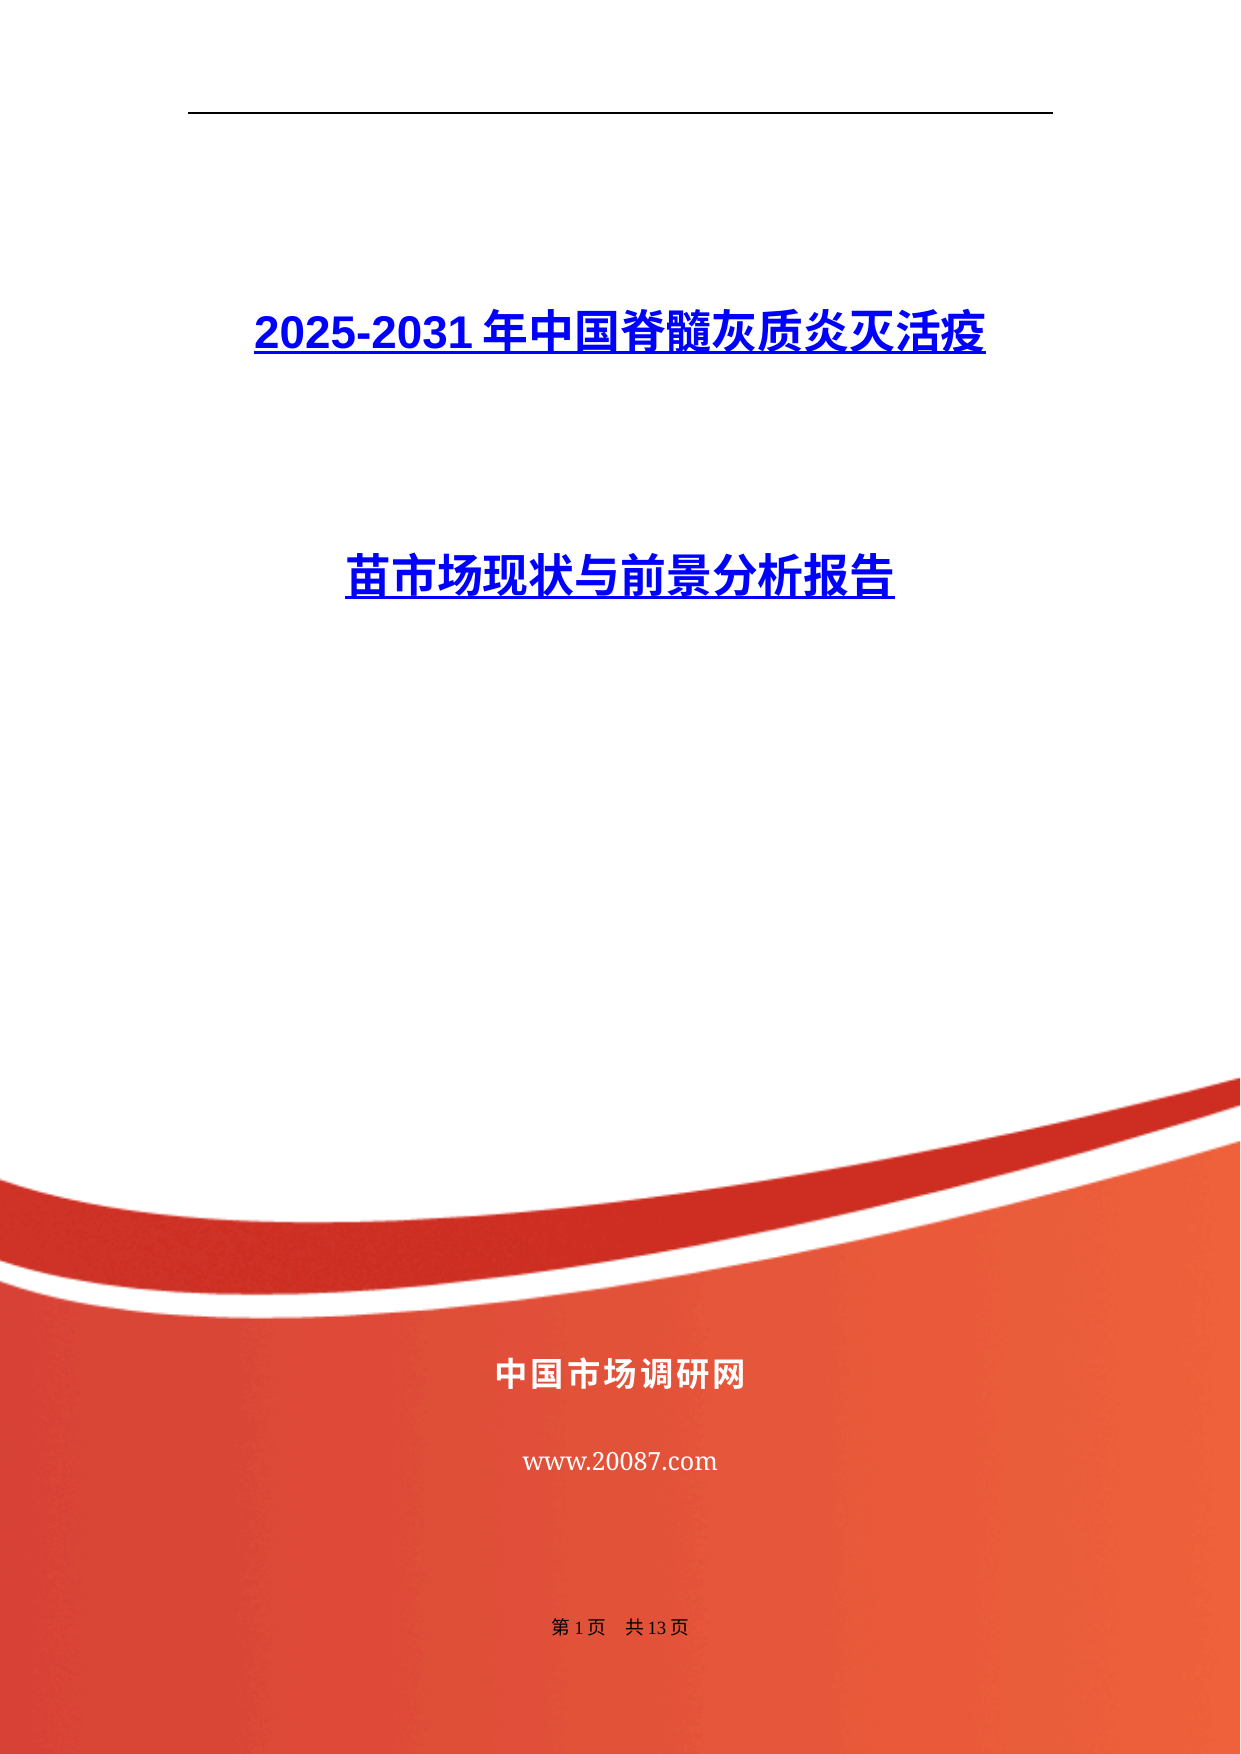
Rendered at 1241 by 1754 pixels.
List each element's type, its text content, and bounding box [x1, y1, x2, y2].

picture [0, 1006, 1241, 1754]
text www.20087.com [187, 1428, 1053, 1493]
table_header 2025-2031年中国脊髓灰质炎灭活疫苗市场现状与前景分析报告 [188, 207, 1053, 773]
subtitle 中国市场调研网 [187, 1339, 1053, 1404]
